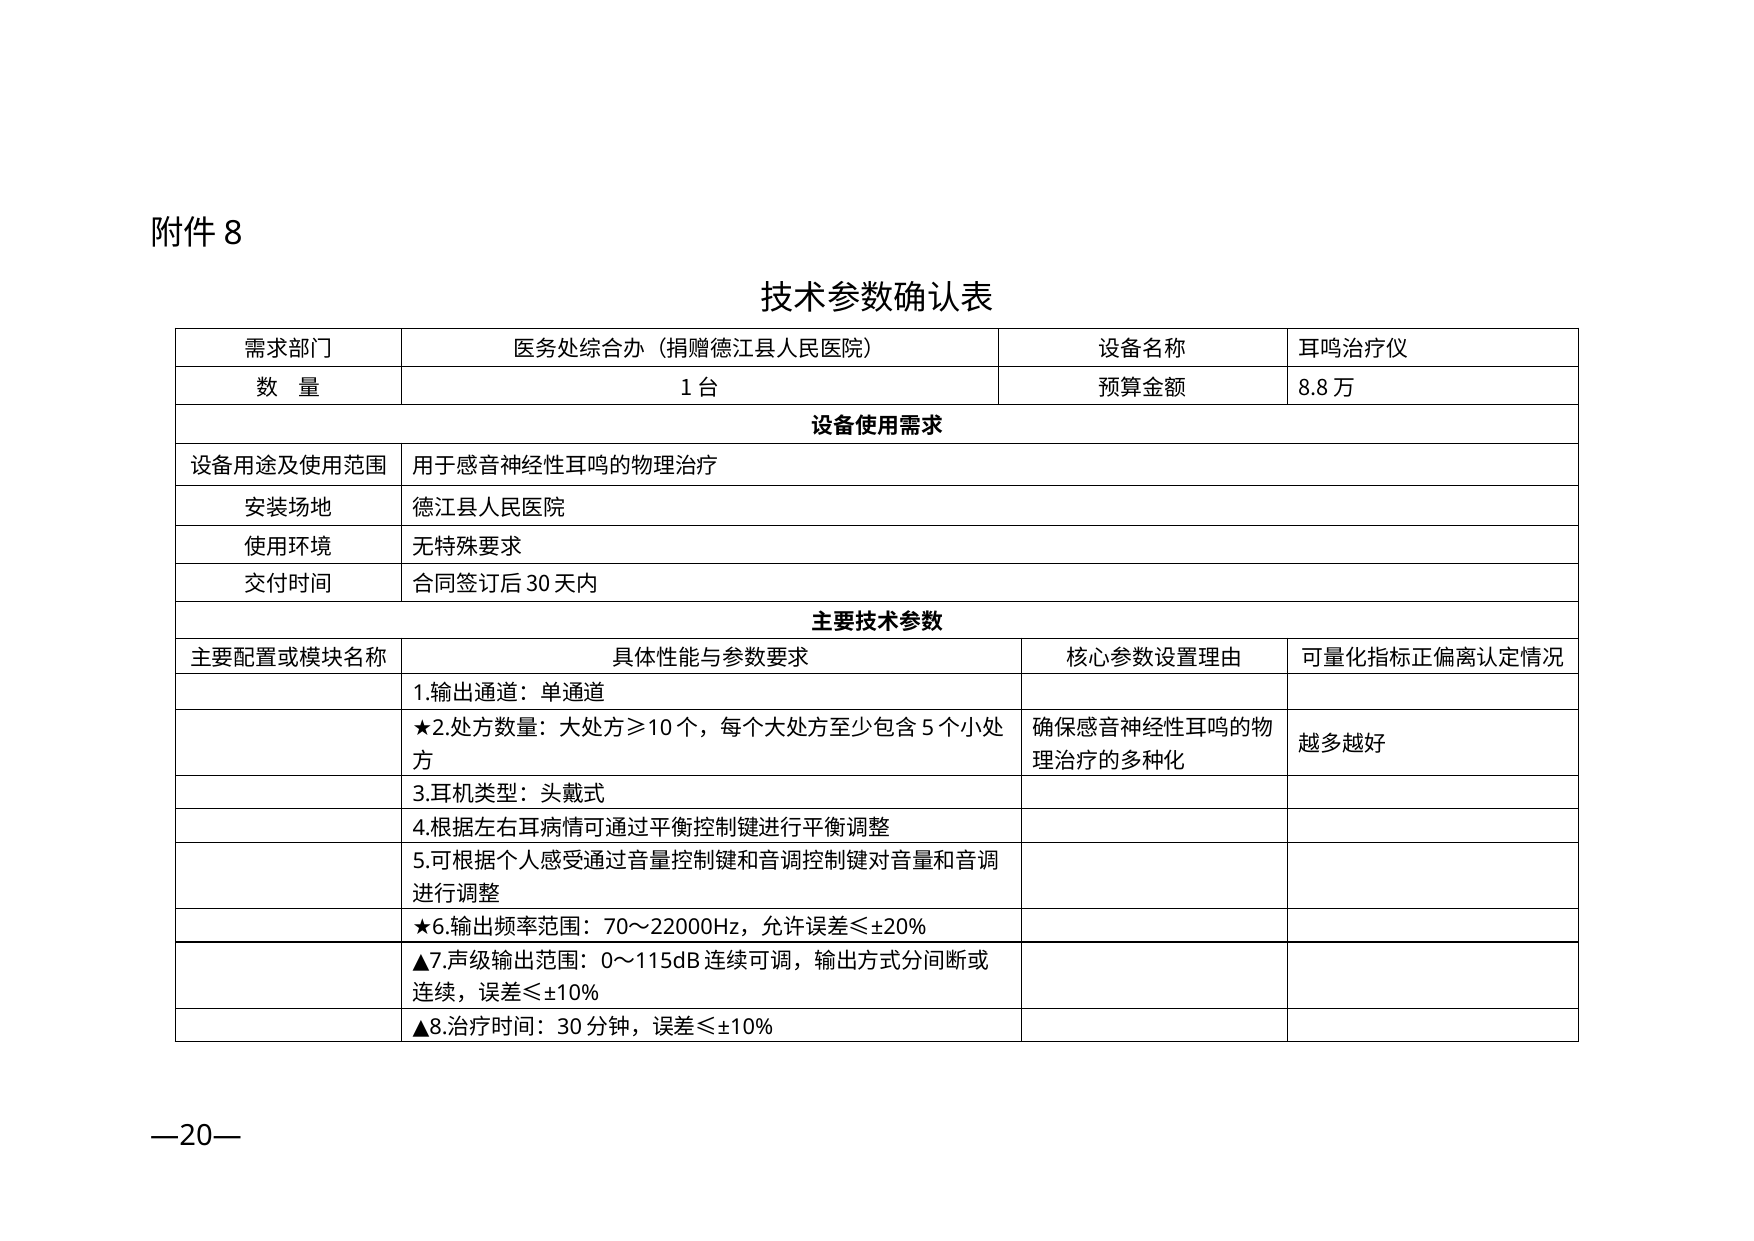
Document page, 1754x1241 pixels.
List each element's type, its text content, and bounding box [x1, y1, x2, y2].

table_cell 无特殊要求 [402, 526, 1578, 563]
table_cell 1台 [402, 367, 998, 404]
table_cell 核心参数设置理由 [1022, 639, 1287, 672]
table_cell 主要配置或模块名称 [176, 639, 401, 672]
table_header 耳鸣治疗仪 [1288, 329, 1578, 366]
table_cell [1022, 1009, 1287, 1041]
table_header 设备名称 [999, 329, 1287, 366]
text 附件8 [150, 198, 1604, 263]
table_cell 可量化指标正偏离认定情况 [1288, 639, 1578, 672]
table_cell [1288, 674, 1578, 709]
table_cell [176, 809, 401, 842]
table_cell 设备使用需求 [176, 405, 1578, 442]
table_cell [1288, 776, 1578, 808]
table_header 需求部门 [176, 329, 401, 366]
table_cell [176, 843, 401, 908]
table_cell [176, 674, 401, 709]
table_cell 使用环境 [176, 526, 401, 563]
text 技术参数确认表 [150, 263, 1604, 328]
table_cell 8.8万 [1288, 367, 1578, 404]
table_cell [176, 1009, 401, 1041]
table_cell [176, 710, 401, 775]
table_cell 设备用途及使用范围 [176, 444, 401, 485]
table_cell 安装场地 [176, 486, 401, 525]
table_cell 交付时间 [176, 564, 401, 601]
table_cell 用于感音神经性耳鸣的物理治疗 [402, 444, 1578, 485]
table_cell [1288, 843, 1578, 908]
table_cell [176, 943, 401, 1007]
table_header 医务处综合办（捐赠德江县人民医院） [402, 329, 998, 366]
table_cell [1022, 943, 1287, 1007]
table_cell ★2.处方数量：大处方≥10个，每个大处方至少包含5个小处方 [402, 710, 1021, 775]
table_cell [1288, 809, 1578, 842]
table_cell [176, 776, 401, 808]
table_cell 确保感音神经性耳鸣的物理治疗的多种化 [1022, 710, 1287, 775]
table_cell [1288, 943, 1578, 1007]
table_cell ▲8.治疗时间：30分钟，误差≤±10% [402, 1009, 1021, 1041]
table_cell 数 量 [176, 367, 401, 404]
table_cell ▲7.声级输出范围：0～115dB连续可调，输出方式分间断或连续，误差≤±10% [402, 943, 1021, 1007]
table_cell 具体性能与参数要求 [402, 639, 1021, 672]
table_cell 主要技术参数 [176, 602, 1578, 638]
table_cell [1022, 674, 1287, 709]
table_cell 德江县人民医院 [402, 486, 1578, 525]
table_cell 4.根据左右耳病情可通过平衡控制键进行平衡调整 [402, 809, 1021, 842]
table_cell [1022, 809, 1287, 842]
table_cell [1288, 909, 1578, 941]
table_cell [1288, 1009, 1578, 1041]
table_cell 5.可根据个人感受通过音量控制键和音调控制键对音量和音调进行调整 [402, 843, 1021, 908]
table_cell 越多越好 [1288, 710, 1578, 775]
table_cell [176, 909, 401, 941]
table_cell ★6.输出频率范围：70～22000Hz，允许误差≤±20% [402, 909, 1021, 941]
table_cell [1022, 909, 1287, 941]
table_cell 预算金额 [999, 367, 1287, 404]
table_cell 合同签订后30天内 [402, 564, 1578, 601]
table_cell [1022, 843, 1287, 908]
table_cell [1022, 776, 1287, 808]
table_cell 3.耳机类型：头戴式 [402, 776, 1021, 808]
table_cell 1.输出通道：单通道 [402, 674, 1021, 709]
